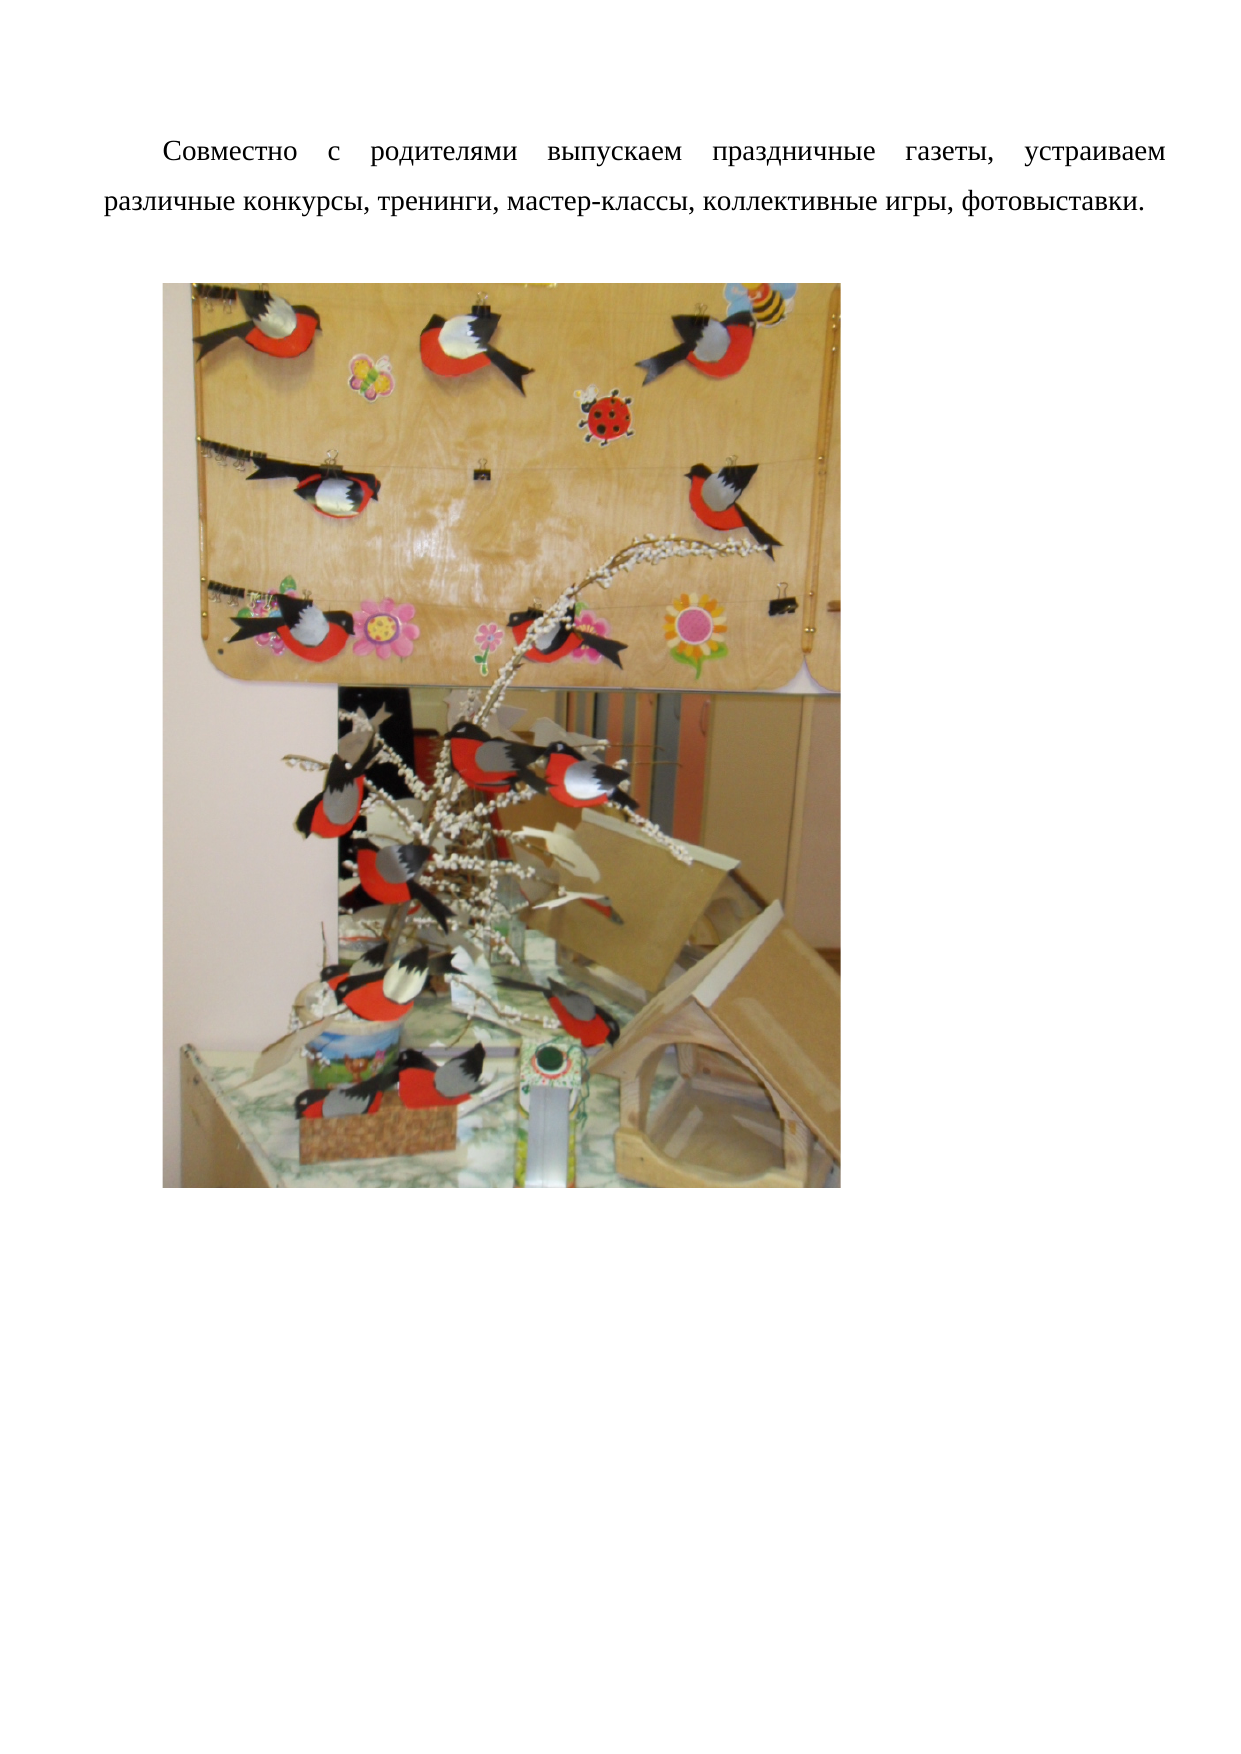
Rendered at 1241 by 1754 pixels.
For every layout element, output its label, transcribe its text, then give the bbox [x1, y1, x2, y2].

picture [162, 283, 841, 1188]
text Совместно с родителями выпускаем праздничные газеты, устраиваем различные конкурсы, тренинги, мастер-классы, коллективные игры, фотовыставки. [103, 133, 1167, 217]
